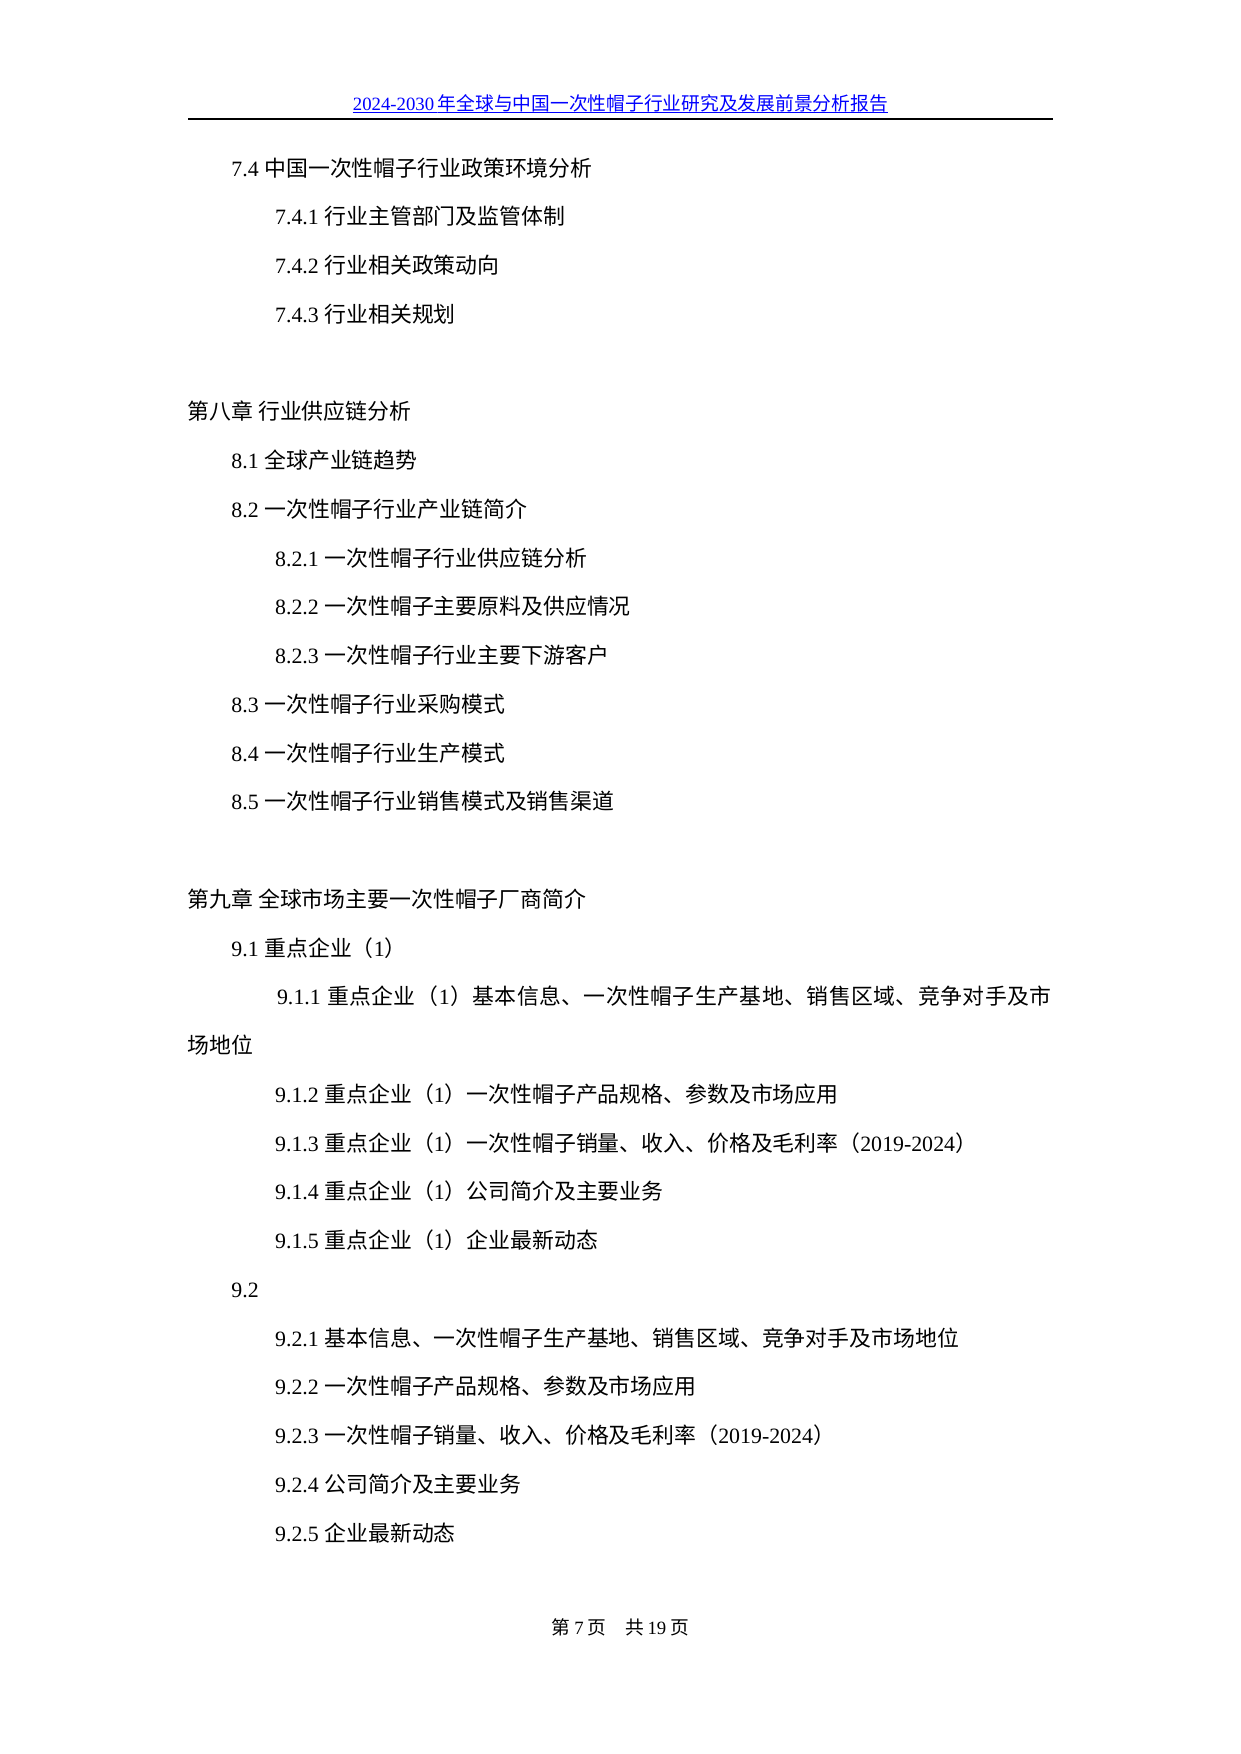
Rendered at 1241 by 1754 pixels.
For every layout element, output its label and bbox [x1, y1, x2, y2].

text [187, 150, 1053, 1548]
